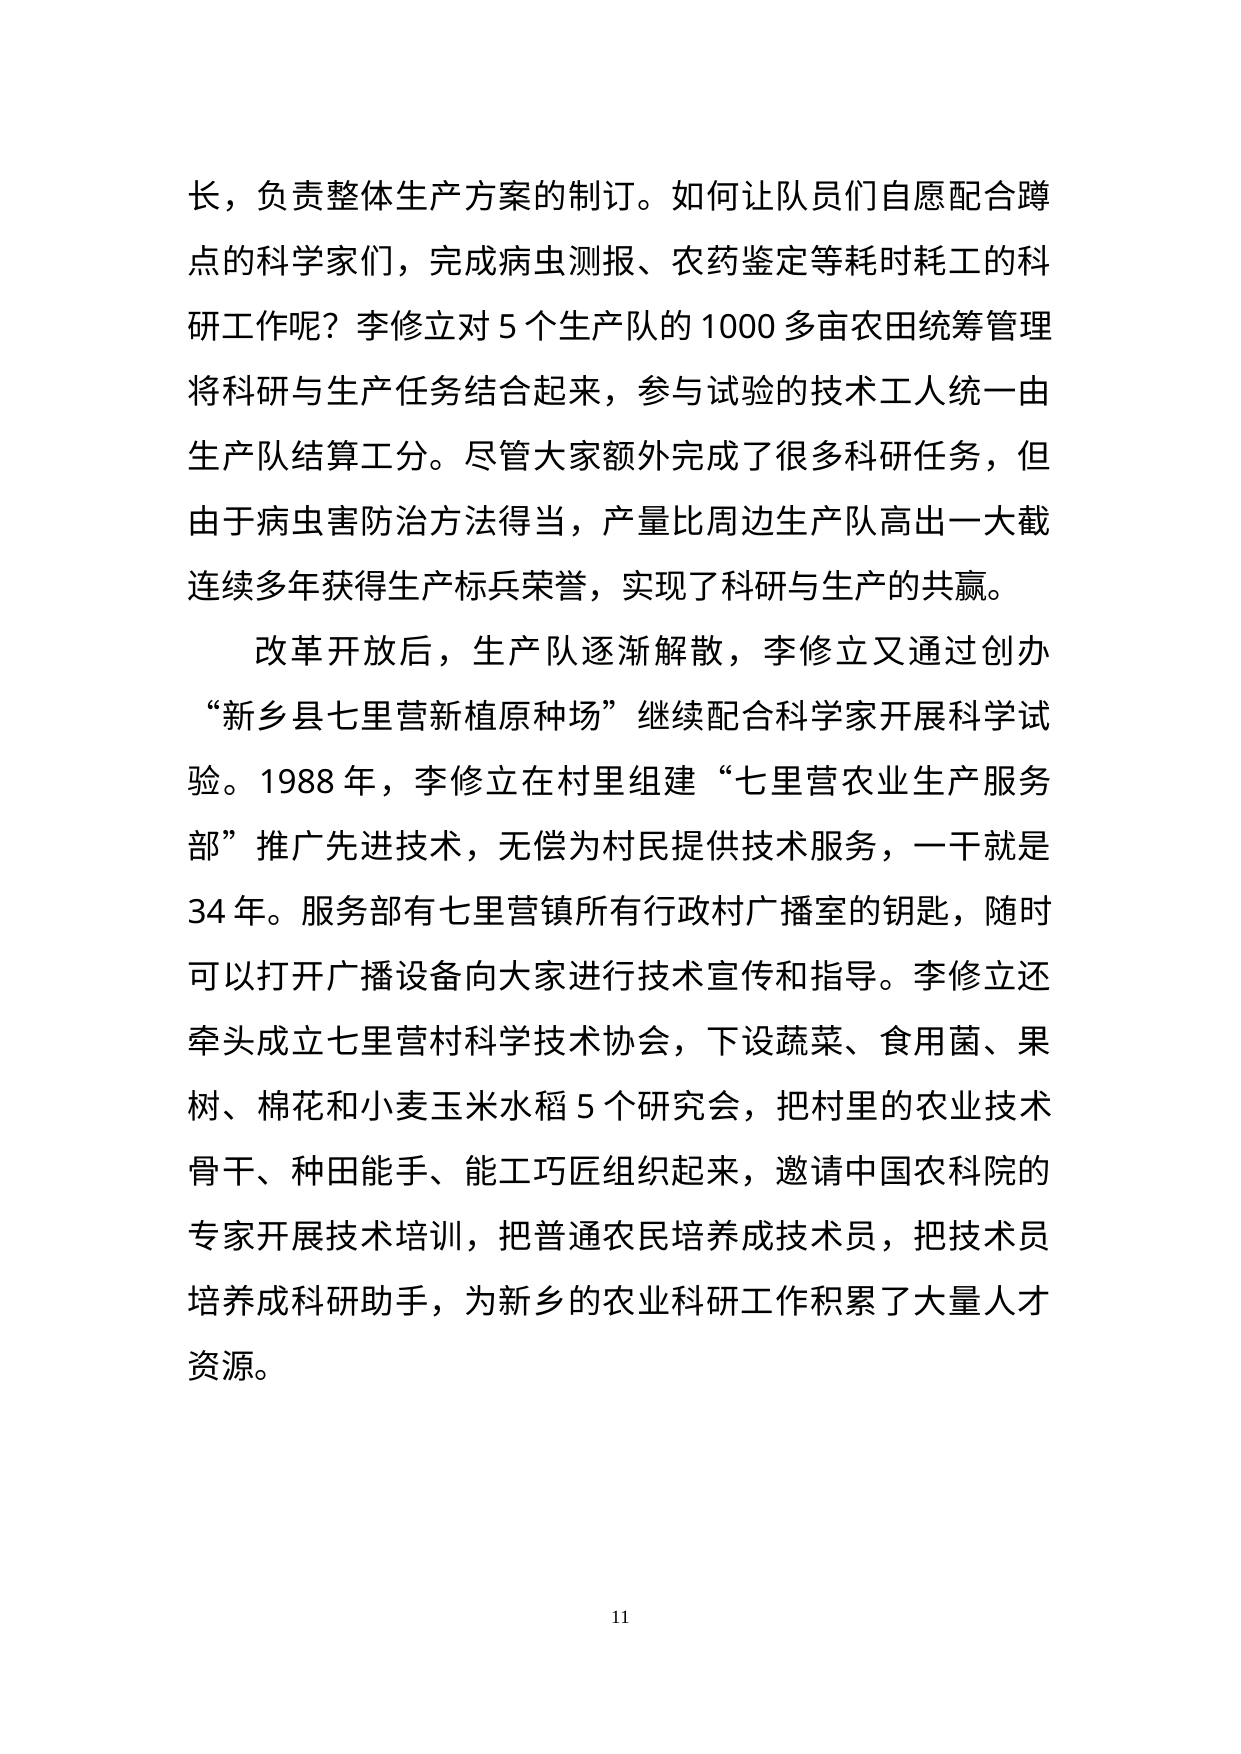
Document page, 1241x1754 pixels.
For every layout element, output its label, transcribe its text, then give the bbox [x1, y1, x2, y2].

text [187, 162, 1053, 617]
text 改革开放后，生产队逐渐解散，李修立又通过创办“新乡县七里营新植原种场”继续配合科学家开展科学试验。1988年，李修立在村里组建“七里营农业生产服务部”推广先进技术，无偿为村民提供技术服务，一干就是34年。服务部有七里营镇所有行政村广播室的钥匙，随时可以打开广播设备向大家进行技术宣传和指导。李修立还牵头成立七里营村科学技术协会，下设蔬菜、食用菌、果树、棉花和小麦玉米水稻5个研究会，把村里的农业技术骨干、种田能手、能工巧匠组织起来，邀请中国农科院的专家开展技术培训，把普通农民培养成技术员，把技术员培养成科研助手，为新乡的农业科研工作积累了大量人才资源。 [187, 617, 1053, 1397]
